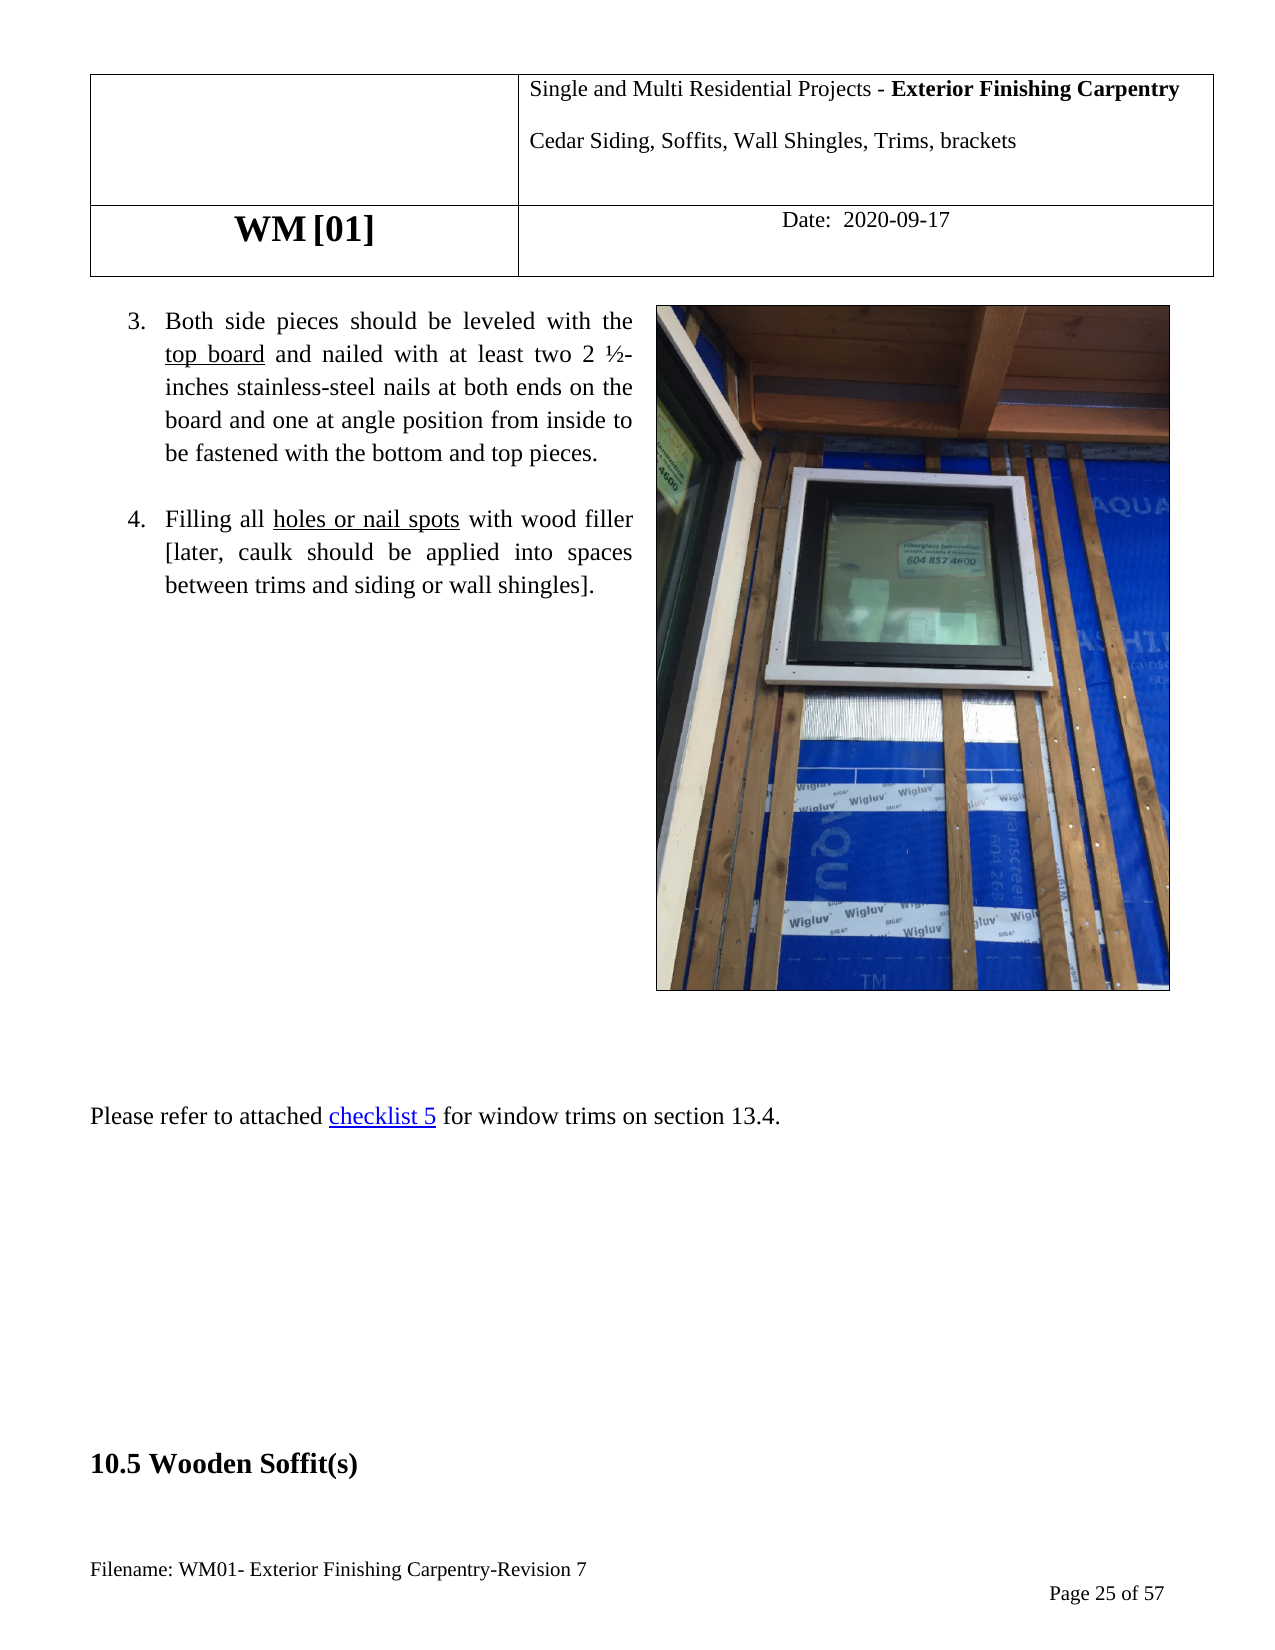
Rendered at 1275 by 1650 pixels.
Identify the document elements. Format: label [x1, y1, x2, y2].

picture [657, 306, 1169, 990]
table_header [90, 306, 1170, 1518]
